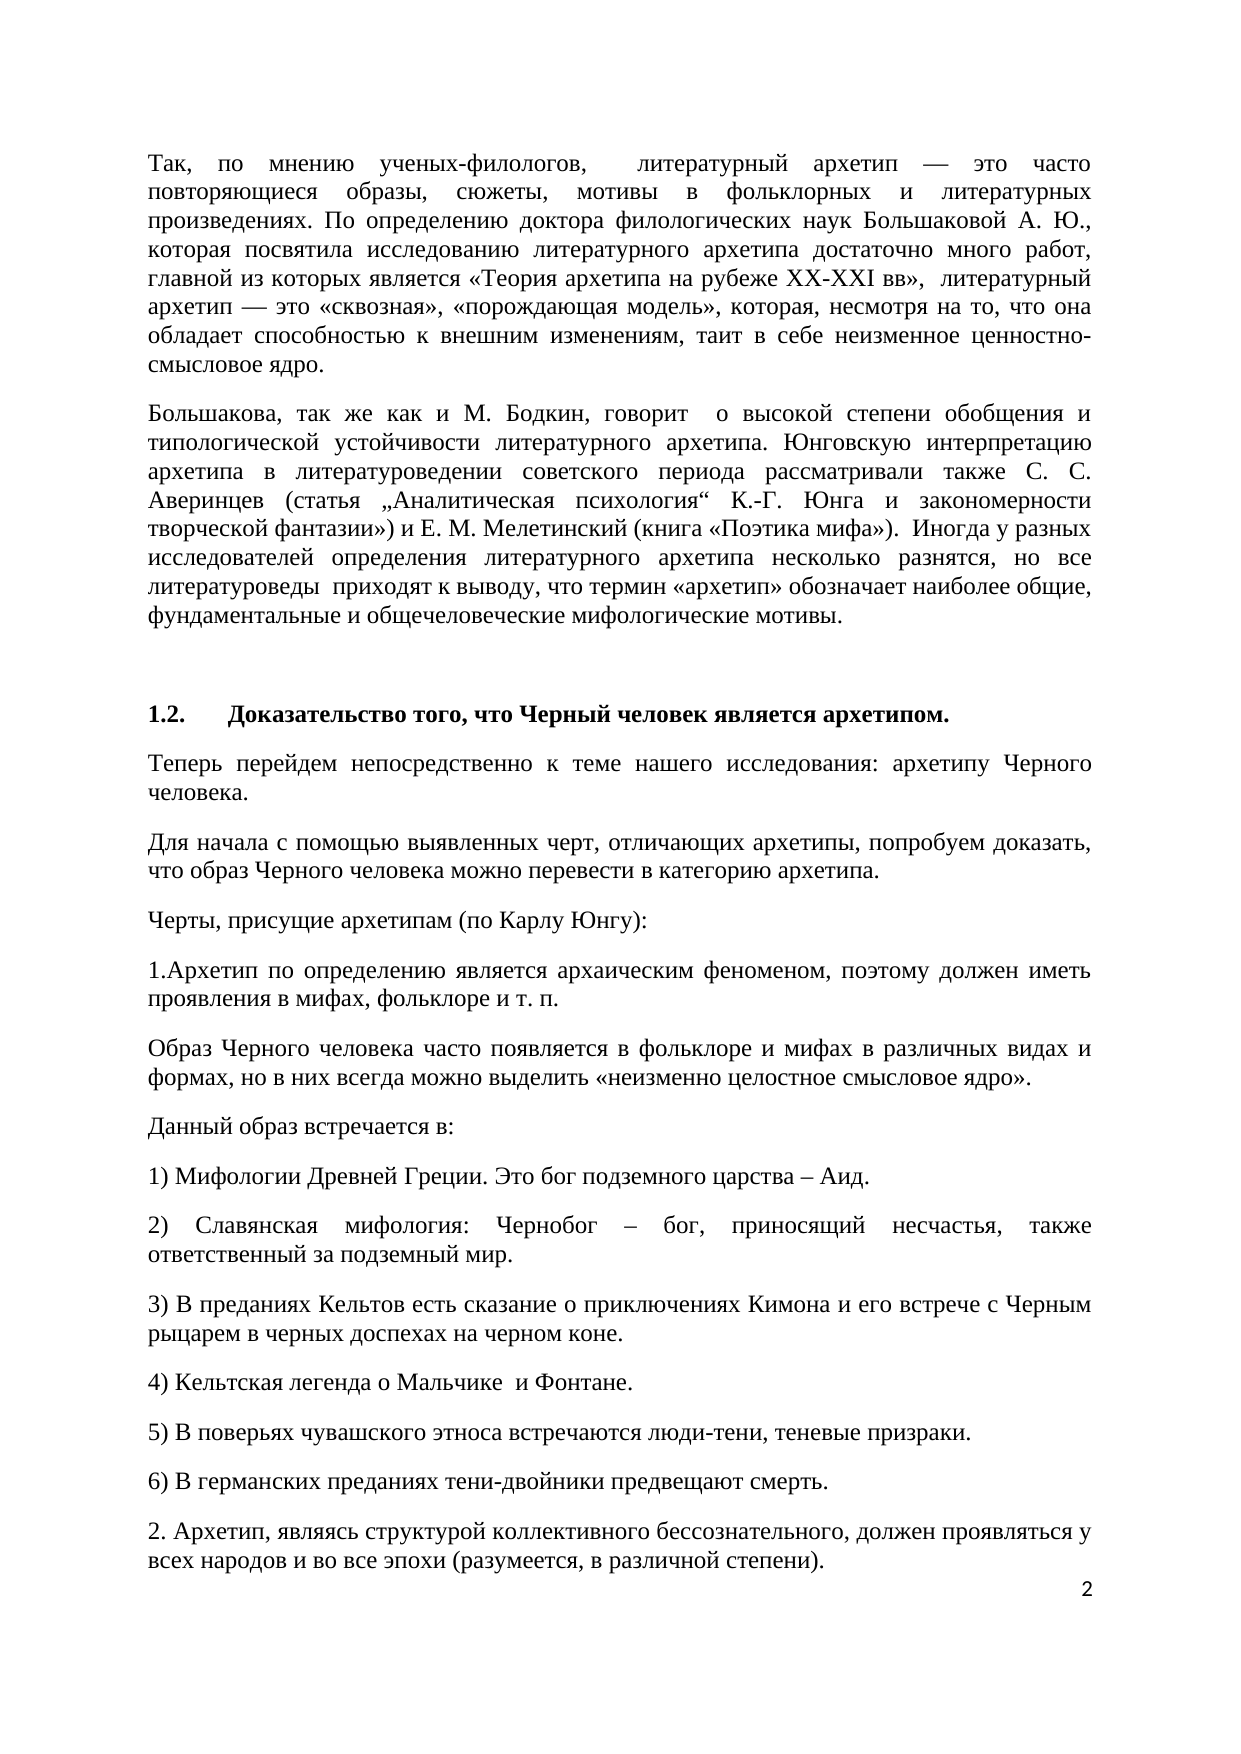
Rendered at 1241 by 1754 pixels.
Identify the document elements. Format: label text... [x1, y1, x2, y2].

text 2. Архетип, являясь структурой коллективного бессознательного, должен проявляться у всех народов и во все эпохи (разумеется, в различной степени). [148, 1516, 1092, 1573]
text Так, по мнению ученых-филологов, литературный архетип — это часто повторяющиеся образы, сюжеты, мотивы в фольклорных и литературных произведениях. По определению доктора филологических наук Большаковой А. Ю., которая посвятила исследованию литературного архетипа достаточно много работ, главной из которых является «Теория архетипа на рубеже ХХ-ХХI вв», литературный архетип — это «сквозная», «порождающая модель», которая, несмотря на то, что она обладает способностью к внешним изменениям, таит в себе неизменное ценностно-смысловое ядро. [148, 148, 1092, 378]
text 6) В германских преданиях тени-двойники предвещают смерть. [148, 1466, 1092, 1495]
text Теперь перейдем непосредственно к теме нашего исследования: архетипу Черного человека. [148, 748, 1092, 806]
text 1) Мифологии Древней Греции. Это бог подземного царства – Аид. [148, 1161, 1092, 1190]
text 5) В поверьях чувашского этноса встречаются люди-тени, теневые призраки. [148, 1417, 1092, 1446]
text Образ Черного человека часто появляется в фольклоре и мифах в различных видах и формах, но в них всегда можно выделить «неизменно целостное смысловое ядро». [148, 1033, 1092, 1091]
text 3) В преданиях Кельтов есть сказание о приключениях Кимона и его встрече с Черным рыцарем в черных доспехах на черном коне. [148, 1289, 1092, 1346]
text 1.Архетип по определению является архаическим феноменом, поэтому должен иметь проявления в мифах, фольклоре и т. п. [148, 955, 1092, 1012]
text Для начала с помощью выявленных черт, отличающих архетипы, попробуем доказать, что образ Черного человека можно перевести в категорию архетипа. [148, 827, 1092, 884]
text Черты, присущие архетипам (по Карлу Юнгу): [148, 905, 1092, 934]
list Доказательство того, что Черный человек является архетипом. [148, 699, 1092, 728]
text Данный образ встречается в: [148, 1111, 1092, 1140]
text 4) Кельтская легенда о Мальчике и Фонтане. [148, 1367, 1092, 1396]
text Большакова, так же как и М. Бодкин, говорит о высокой степени обобщения и типологической устойчивости литературного архетипа. Юнговскую интерпретацию архетипа в литературоведении советского периода рассматривали также С. С. Аверинцев (статья „Аналитическая психология“ К.-Г. Юнга и закономерности творческой фантазии») и Е. М. Мелетинский (книга «Поэтика мифа»). Иногда у разных исследователей определения литературного архетипа несколько разнятся, но все литературоведы приходят к выводу, что термин «архетип» обозначает наиболее общие, фундаментальные и общечеловеческие мифологические мотивы. [148, 398, 1092, 628]
text 2) Славянская мифология: Чернобог – бог, приносящий несчастья, также ответственный за подземный мир. [148, 1211, 1092, 1268]
